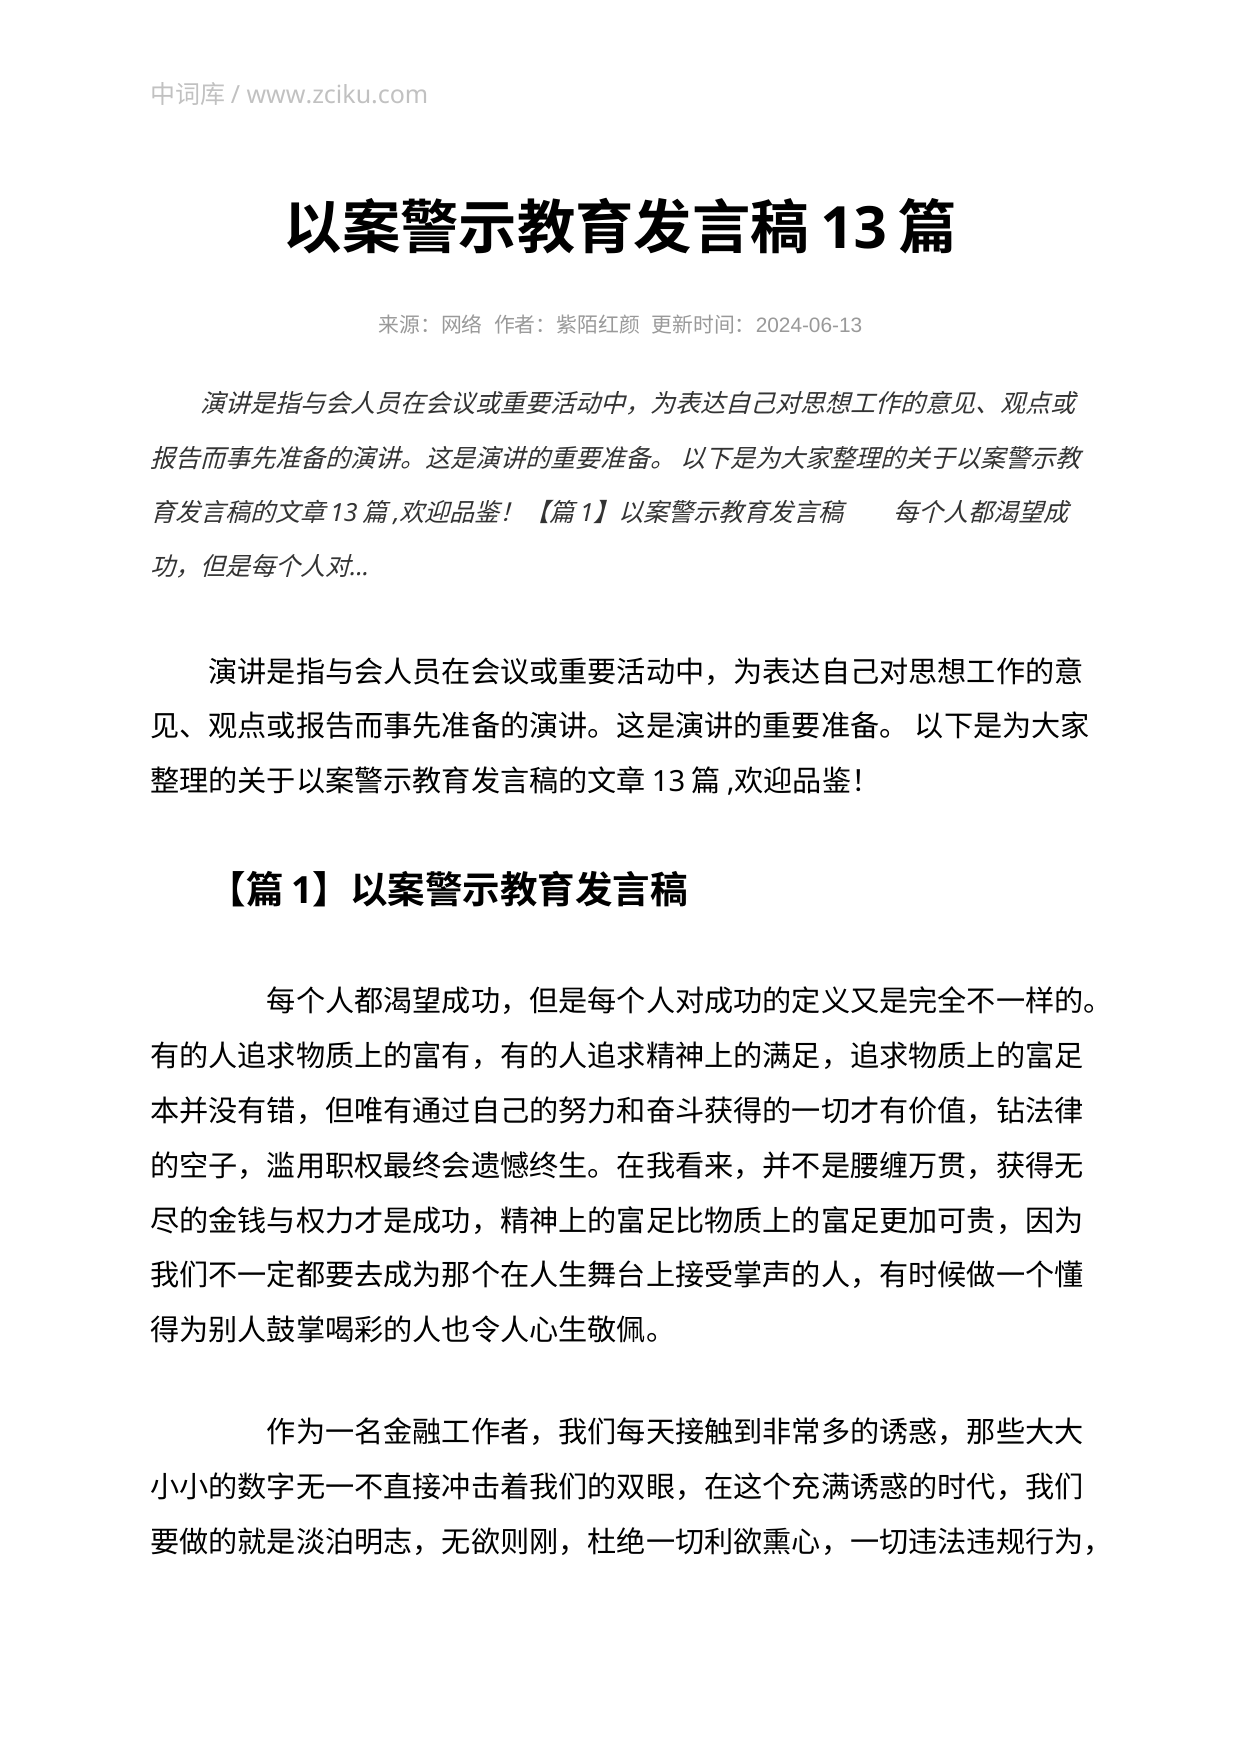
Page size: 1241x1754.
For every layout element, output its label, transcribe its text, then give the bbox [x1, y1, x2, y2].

text 来源：网络 作者：紫陌红颜 更新时间：2024-06-13 [150, 313, 1090, 337]
text 演讲是指与会人员在会议或重要活动中，为表达自己对思想工作的意见、观点或报告而事先准备的演讲。这是演讲的重要准备。 以下是为大家整理的关于以案警示教育发言稿的文章13篇 ,欢迎品鉴！ [150, 648, 1090, 800]
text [150, 1409, 1090, 1561]
text 演讲是指与会人员在会议或重要活动中，为表达自己对思想工作的意见、观点或报告而事先准备的演讲。这是演讲的重要准备。 以下是为大家整理的关于以案警示教育发言稿的文章13篇 ,欢迎品鉴！【篇1】以案警示教育发言稿 每个人都渴望成功，但是每个人对... [150, 384, 1090, 583]
text 每个人都渴望成功，但是每个人对成功的定义又是完全不一样的。有的人追求物质上的富有，有的人追求精神上的满足，追求物质上的富足本并没有错，但唯有通过自己的努力和奋斗获得的一切才有价值，钻法律的空子，滥用职权最终会遗憾终生。在我看来，并不是腰缠万贯，获得无尽的金钱与权力才是成功，精神上的富足比物质上的富足更加可贵，因为我们不一定都要去成为那个在人生舞台上接受掌声的人，有时候做一个懂得为别人鼓掌喝彩的人也令人心生敬佩。 [150, 977, 1090, 1349]
text 【篇1】以案警示教育发言稿 [150, 860, 1090, 914]
subtitle 以案警示教育发言稿13篇 [150, 181, 1090, 266]
